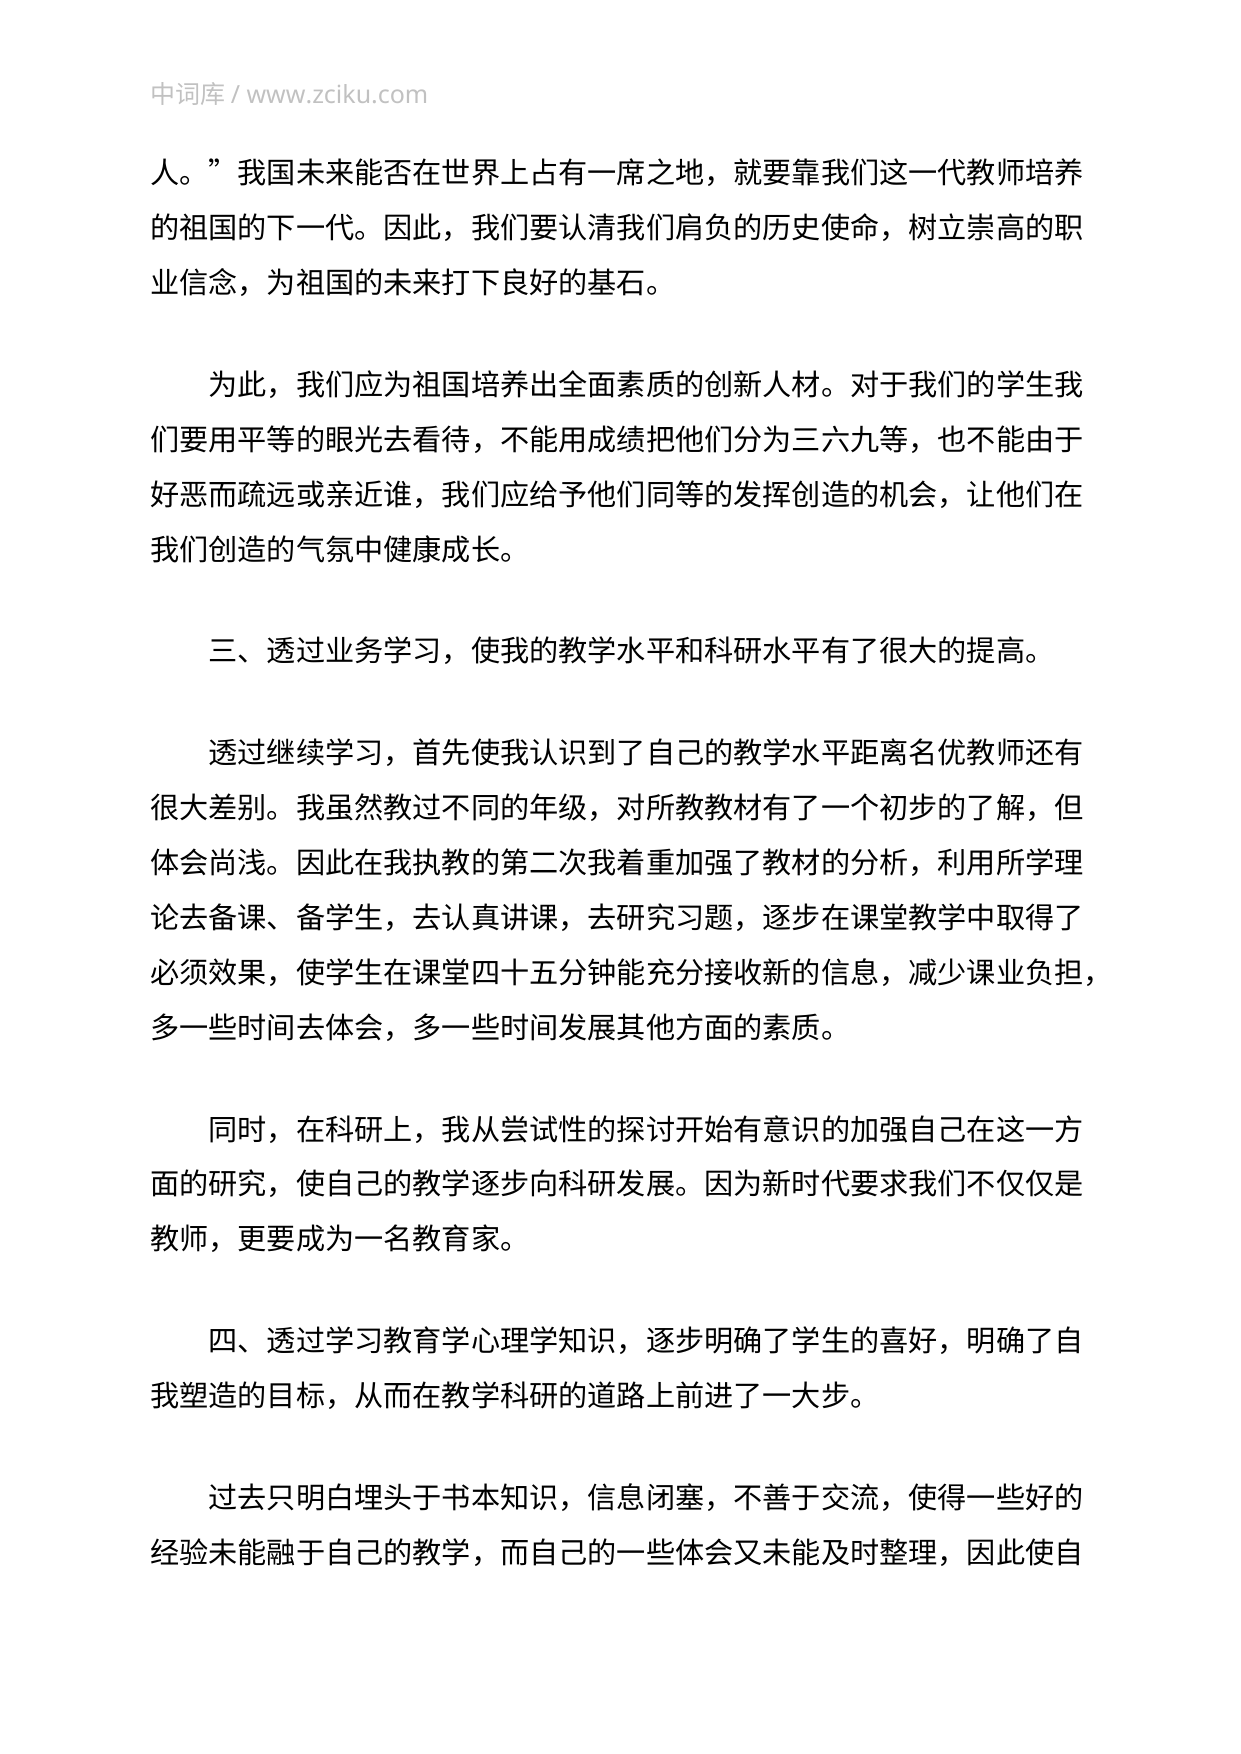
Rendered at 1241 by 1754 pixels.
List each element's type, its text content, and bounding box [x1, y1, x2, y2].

text 同时，在科研上，我从尝试性的探讨开始有意识的加强自己在这一方面的研究，使自己的教学逐步向科研发展。因为新时代要求我们不仅仅是教师，更要成为一名教育家。 [150, 1106, 1090, 1258]
text 三、透过业务学习，使我的教学水平和科研水平有了很大的提高。 [150, 628, 1090, 670]
text 四、透过学习教育学心理学知识，逐步明确了学生的喜好，明确了自我塑造的目标，从而在教学科研的道路上前进了一大步。 [150, 1318, 1090, 1415]
text 为此，我们应为祖国培养出全面素质的创新人材。对于我们的学生我们要用平等的眼光去看待，不能用成绩把他们分为三六九等，也不能由于好恶而疏远或亲近谁，我们应给予他们同等的发挥创造的机会，让他们在我们创造的气氛中健康成长。 [150, 362, 1090, 568]
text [150, 150, 1090, 302]
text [150, 1474, 1090, 1571]
text 透过继续学习，首先使我认识到了自己的教学水平距离名优教师还有很大差别。我虽然教过不同的年级，对所教教材有了一个初步的了解，但体会尚浅。因此在我执教的第二次我着重加强了教材的分析，利用所学理论去备课、备学生，去认真讲课，去研究习题，逐步在课堂教学中取得了必须效果，使学生在课堂四十五分钟能充分接收新的信息，减少课业负担，多一些时间去体会，多一些时间发展其他方面的素质。 [150, 730, 1090, 1047]
